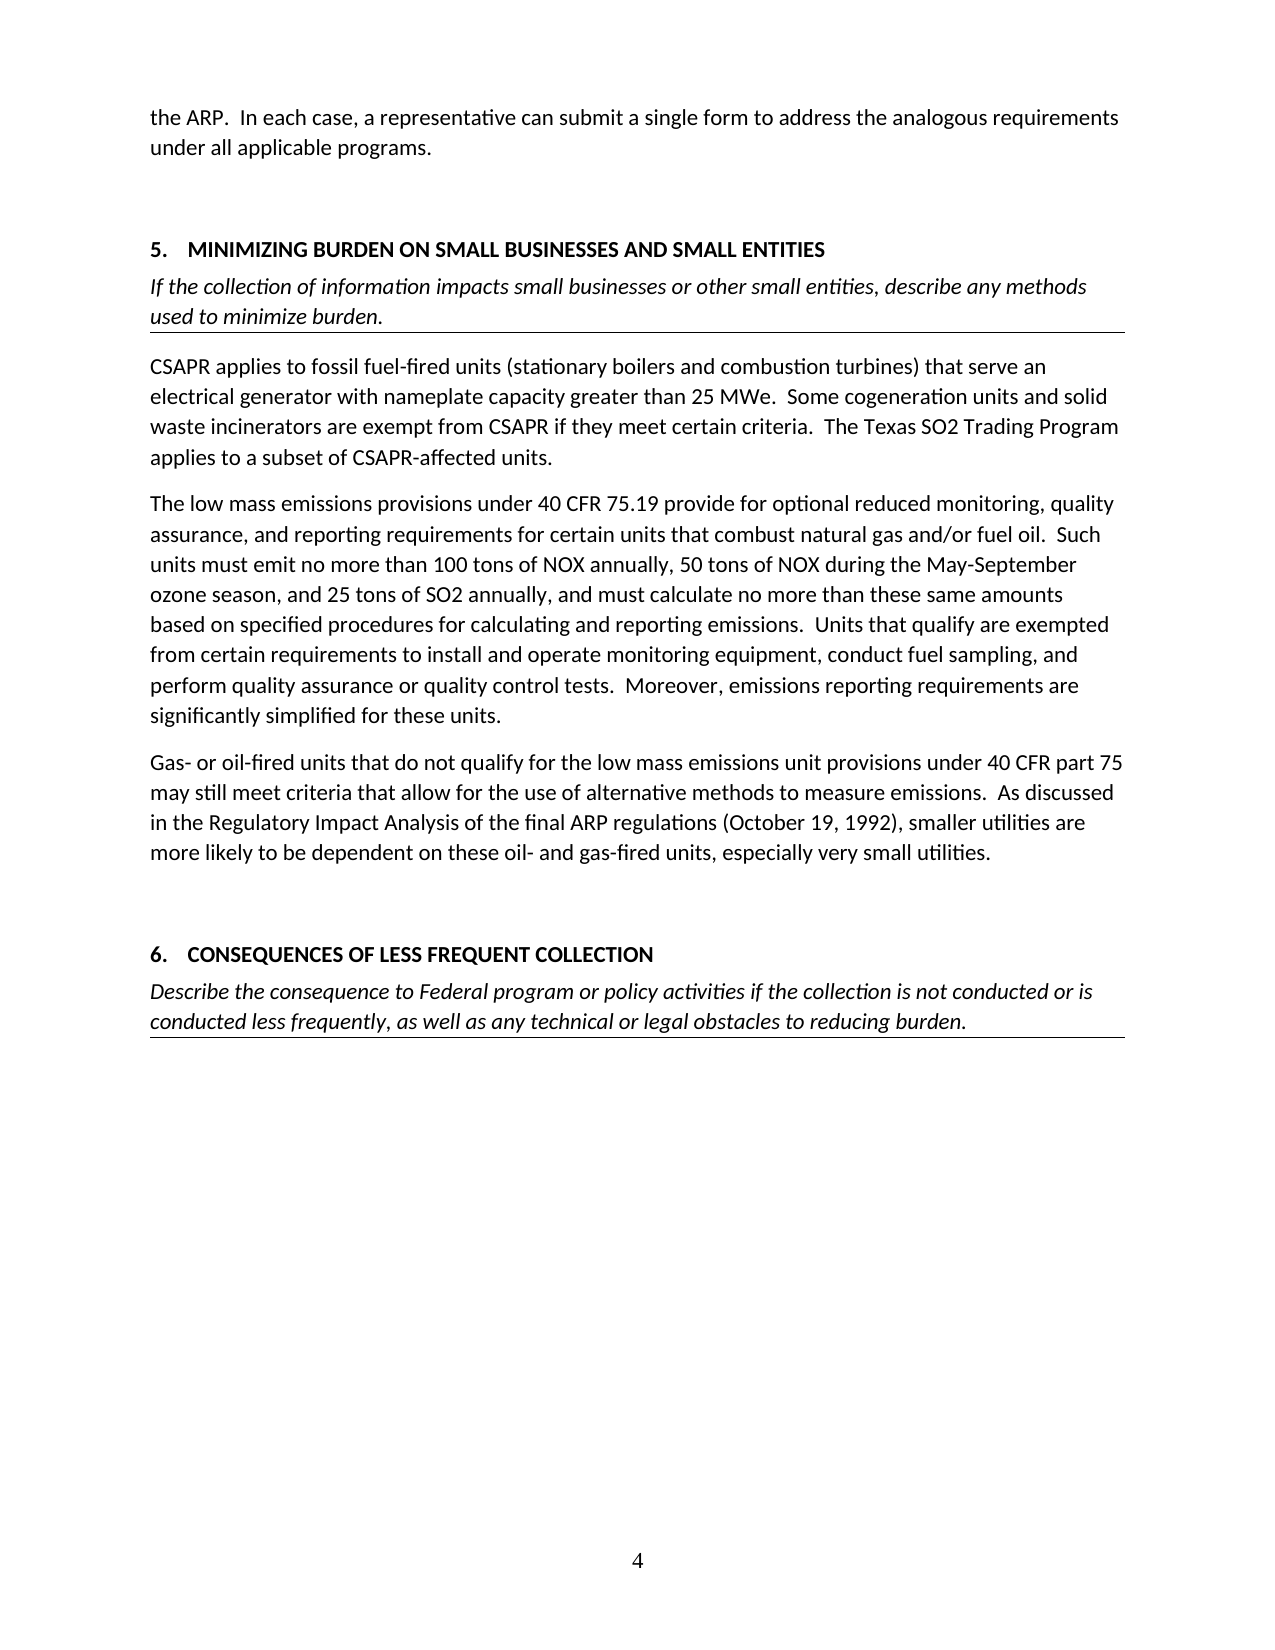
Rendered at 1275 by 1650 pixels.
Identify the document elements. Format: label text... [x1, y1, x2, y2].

list CONSEQUENCES OF LESS FREQUENT COLLECTION [150, 941, 1125, 968]
text CSAPR applies to fossil fuel-fired units (stationary boilers and combustion turbines) that serve an electrical generator with nameplate capacity greater than 25 MWe. Some cogeneration units and solid waste incinerators are exempt from CSAPR if they meet certain criteria. The Texas SO2 Trading Program applies to a subset of CSAPR-affected units. [150, 352, 1125, 471]
list MINIMIZING BURDEN ON SMALL BUSINESSES AND SMALL ENTITIES [150, 235, 1125, 263]
text The low mass emissions provisions under 40 CFR 75.19 provide for optional reduced monitoring, quality assurance, and reporting requirements for certain units that combust natural gas and/or fuel oil. Such units must emit no more than 100 tons of NOX annually, 50 tons of NOX during the May-September ozone season, and 25 tons of SO2 annually, and must calculate no more than these same amounts based on specified procedures for calculating and reporting emissions. Units that qualify are exempted from certain requirements to install and operate monitoring equipment, conduct fuel sampling, and perform quality assurance or quality control tests. Moreover, emissions reporting requirements are significantly simplified for these units. [150, 489, 1125, 729]
text Gas- or oil-fired units that do not qualify for the low mass emissions unit provisions under 40 CFR part 75 may still meet criteria that allow for the use of alternative methods to measure emissions. As discussed in the Regulatory Impact Analysis of the final ARP regulations (October 19, 1992), smaller utilities are more likely to be dependent on these oil- and gas-fired units, especially very small utilities. [150, 748, 1125, 866]
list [150, 103, 1125, 161]
text Describe the consequence to Federal program or policy activities if the collection is not conducted or is conducted less frequently, as well as any technical or legal obstacles to reducing burden. [150, 977, 1125, 1037]
text If the collection of information impacts small businesses or other small entities, describe any methods used to minimize burden. [150, 272, 1125, 332]
